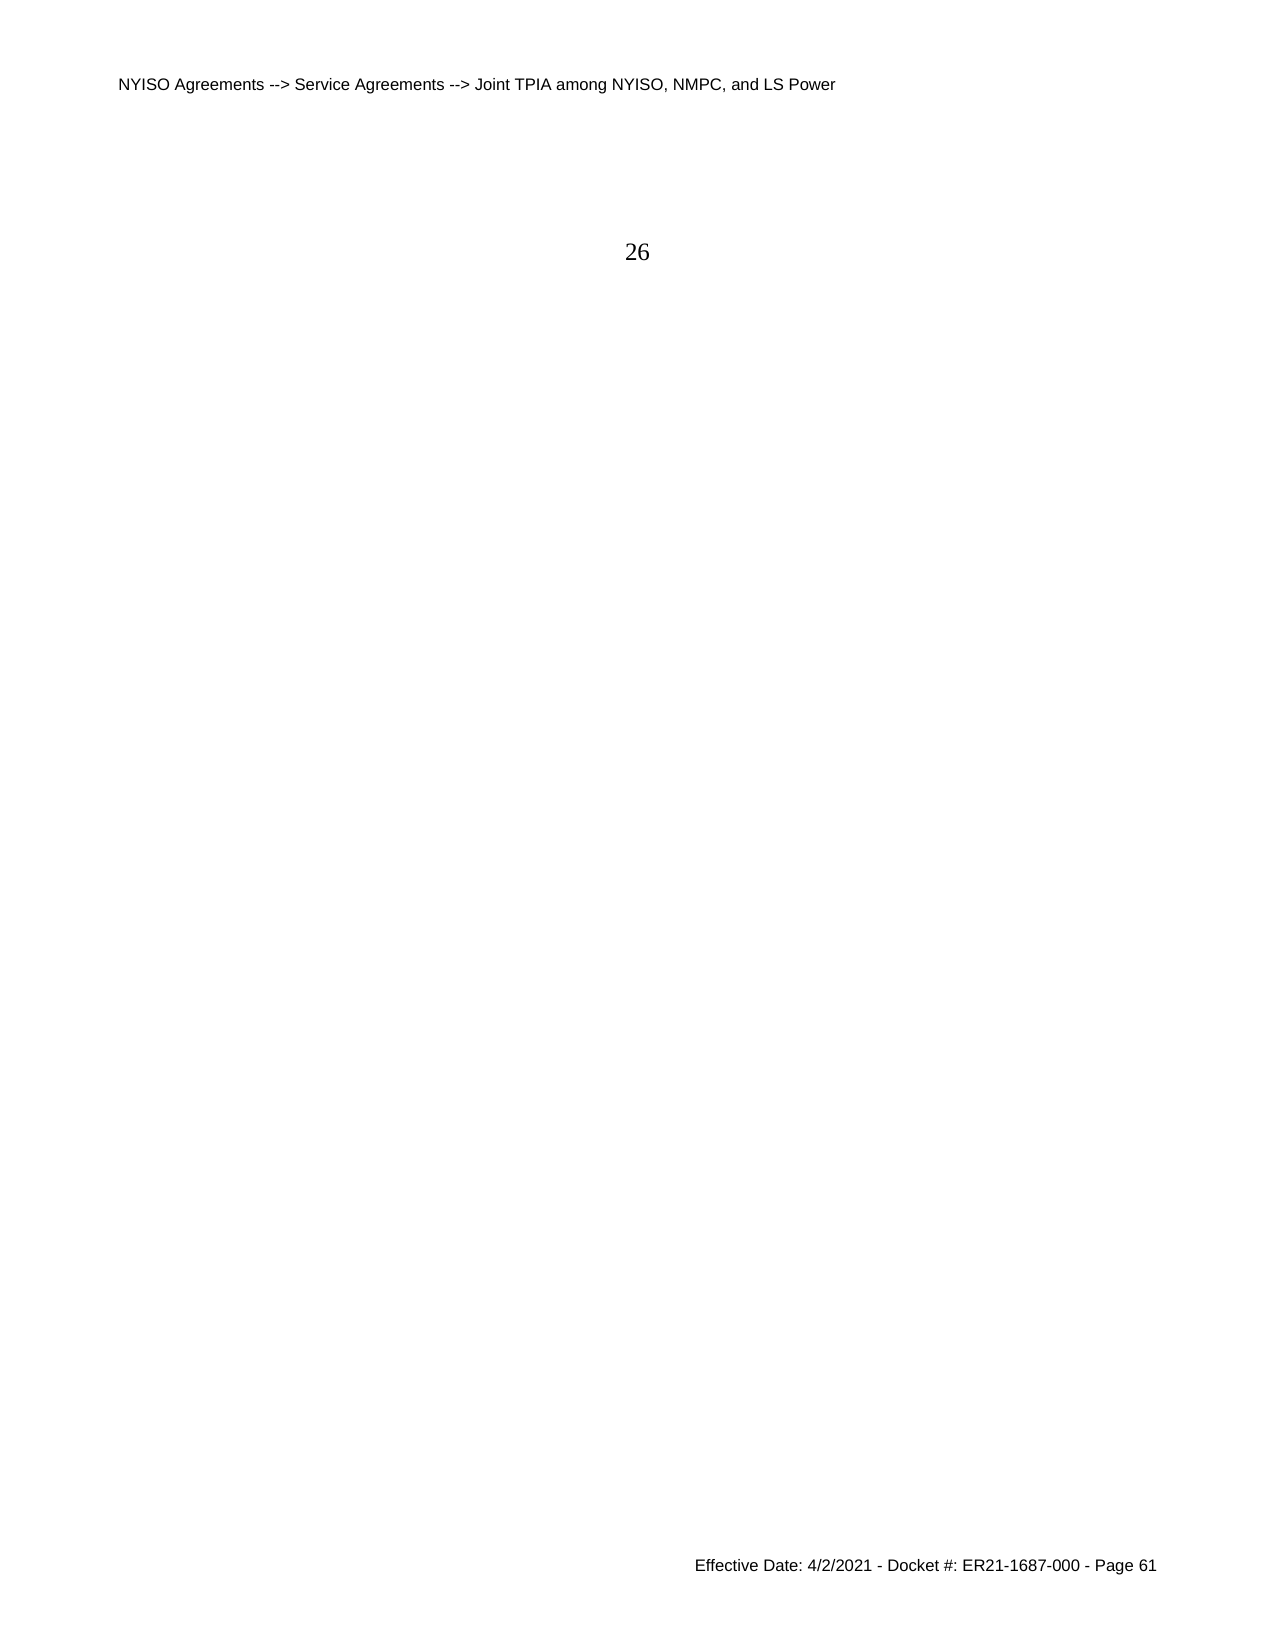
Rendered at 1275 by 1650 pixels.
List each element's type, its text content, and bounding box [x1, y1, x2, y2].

text 26 [625, 238, 1275, 266]
